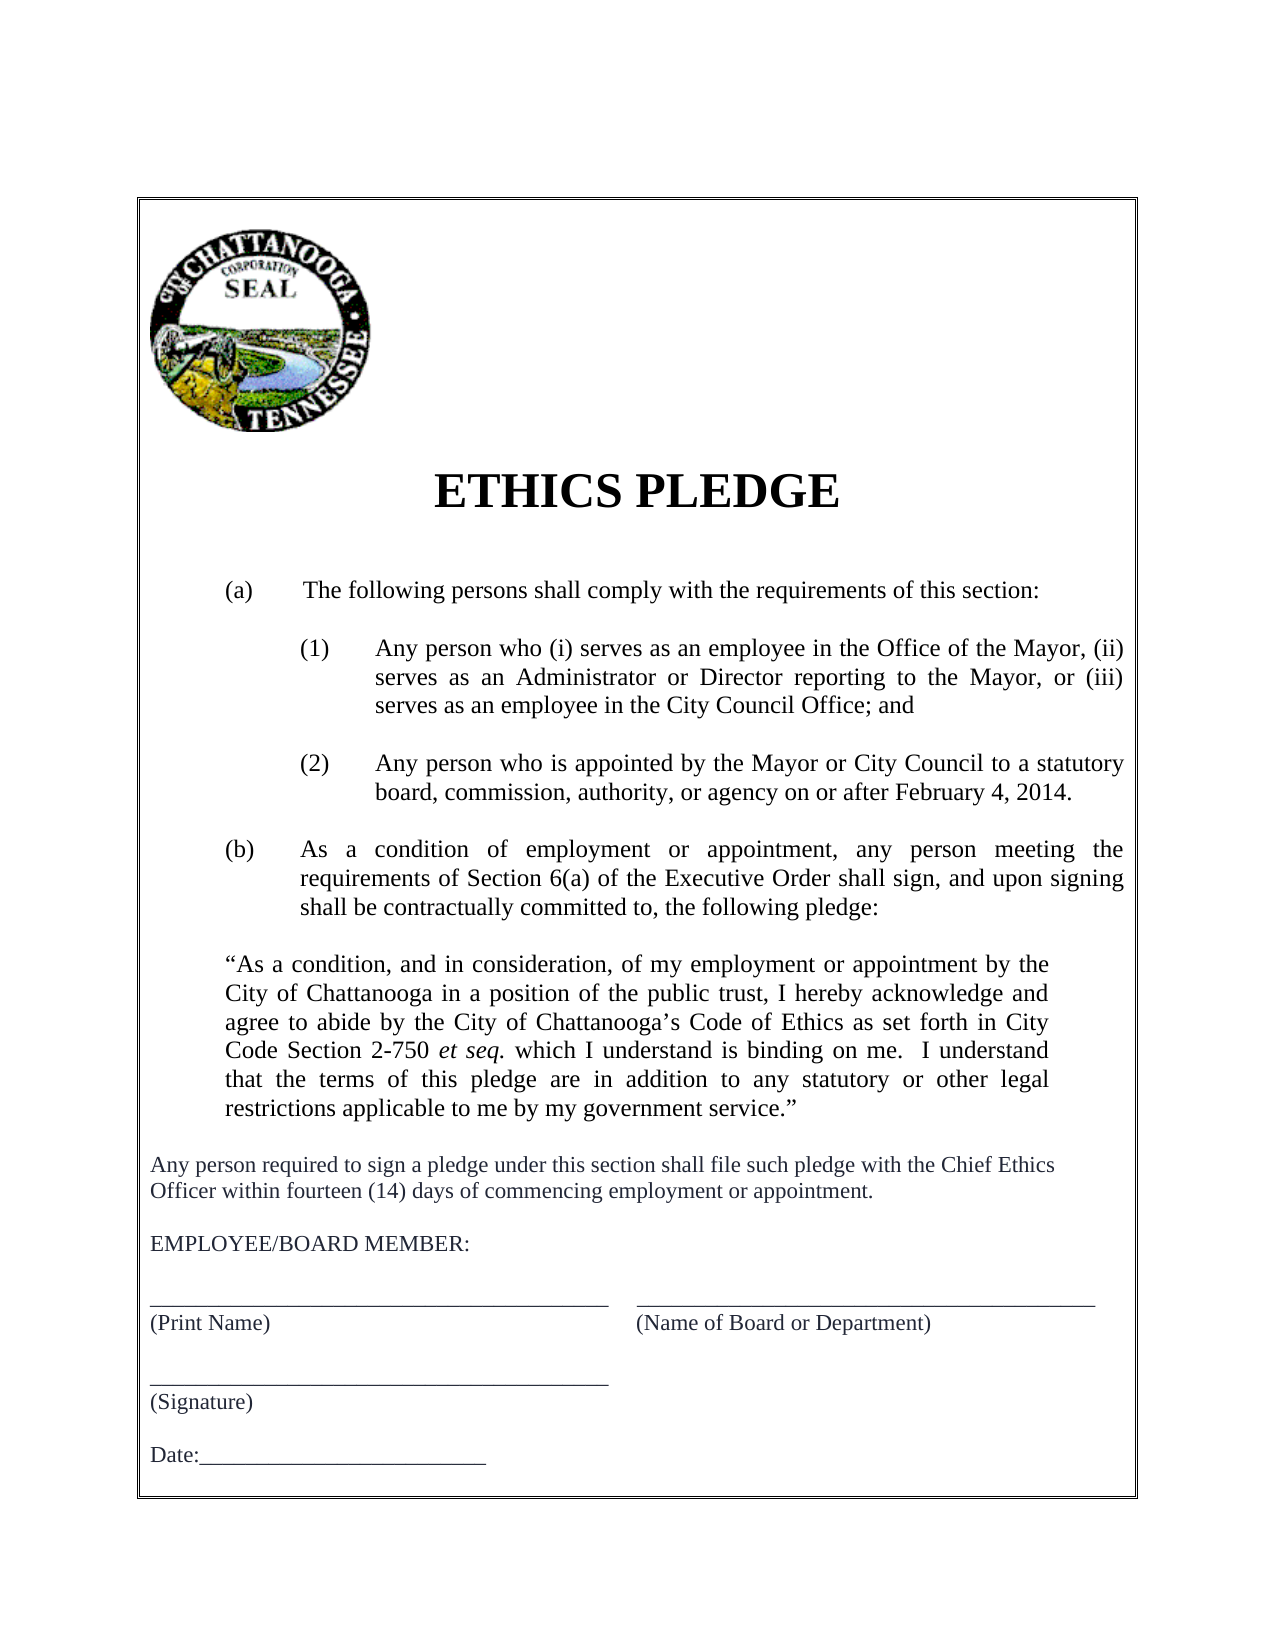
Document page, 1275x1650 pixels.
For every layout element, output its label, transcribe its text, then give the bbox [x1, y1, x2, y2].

table_header ETHICS PLEDGE (a) The following persons shall comply with the requirements of this section: (1) Any person who (i) serves as an employee in the Office of the Mayor, (ii) serves as an Administrator or Director reporting to the Mayor, or (iii) serves as an employee in the City Council Office; and (2) Any person who is appointed by the Mayor or City Council to a statutory board, commission, authority, or agency on or after February 4, 2014. (b) As a condition of employment or appointment, any person meeting the requirements of Section 6(a) of the Executive Order shall sign, and upon signing shall be contractually committed to, the following pledge: “As a condition, and in consideration, of my employment or appointment by the City of Chattanooga in a position of the public trust, I hereby acknowledge and agree to abide by the City of Chattanooga’s Code of Ethics as set forth in City Code Section 2-750 et seq. which I understand is binding on me. I understand that the terms of this pledge are in addition to any statutory or other legal restrictions applicable to me by my government service.” Any person required to sign a pledge under this section shall file such pledge with the Chief Ethics Officer within fourteen (14) days of commencing employment or appointment. EMPLOYEE/BOARD MEMBER: ________________________________________ ________________________________________ (Print Name) (Name of Board or Department) ________________________________________ (Signature) Date:_________________________ [140, 200, 1135, 1496]
